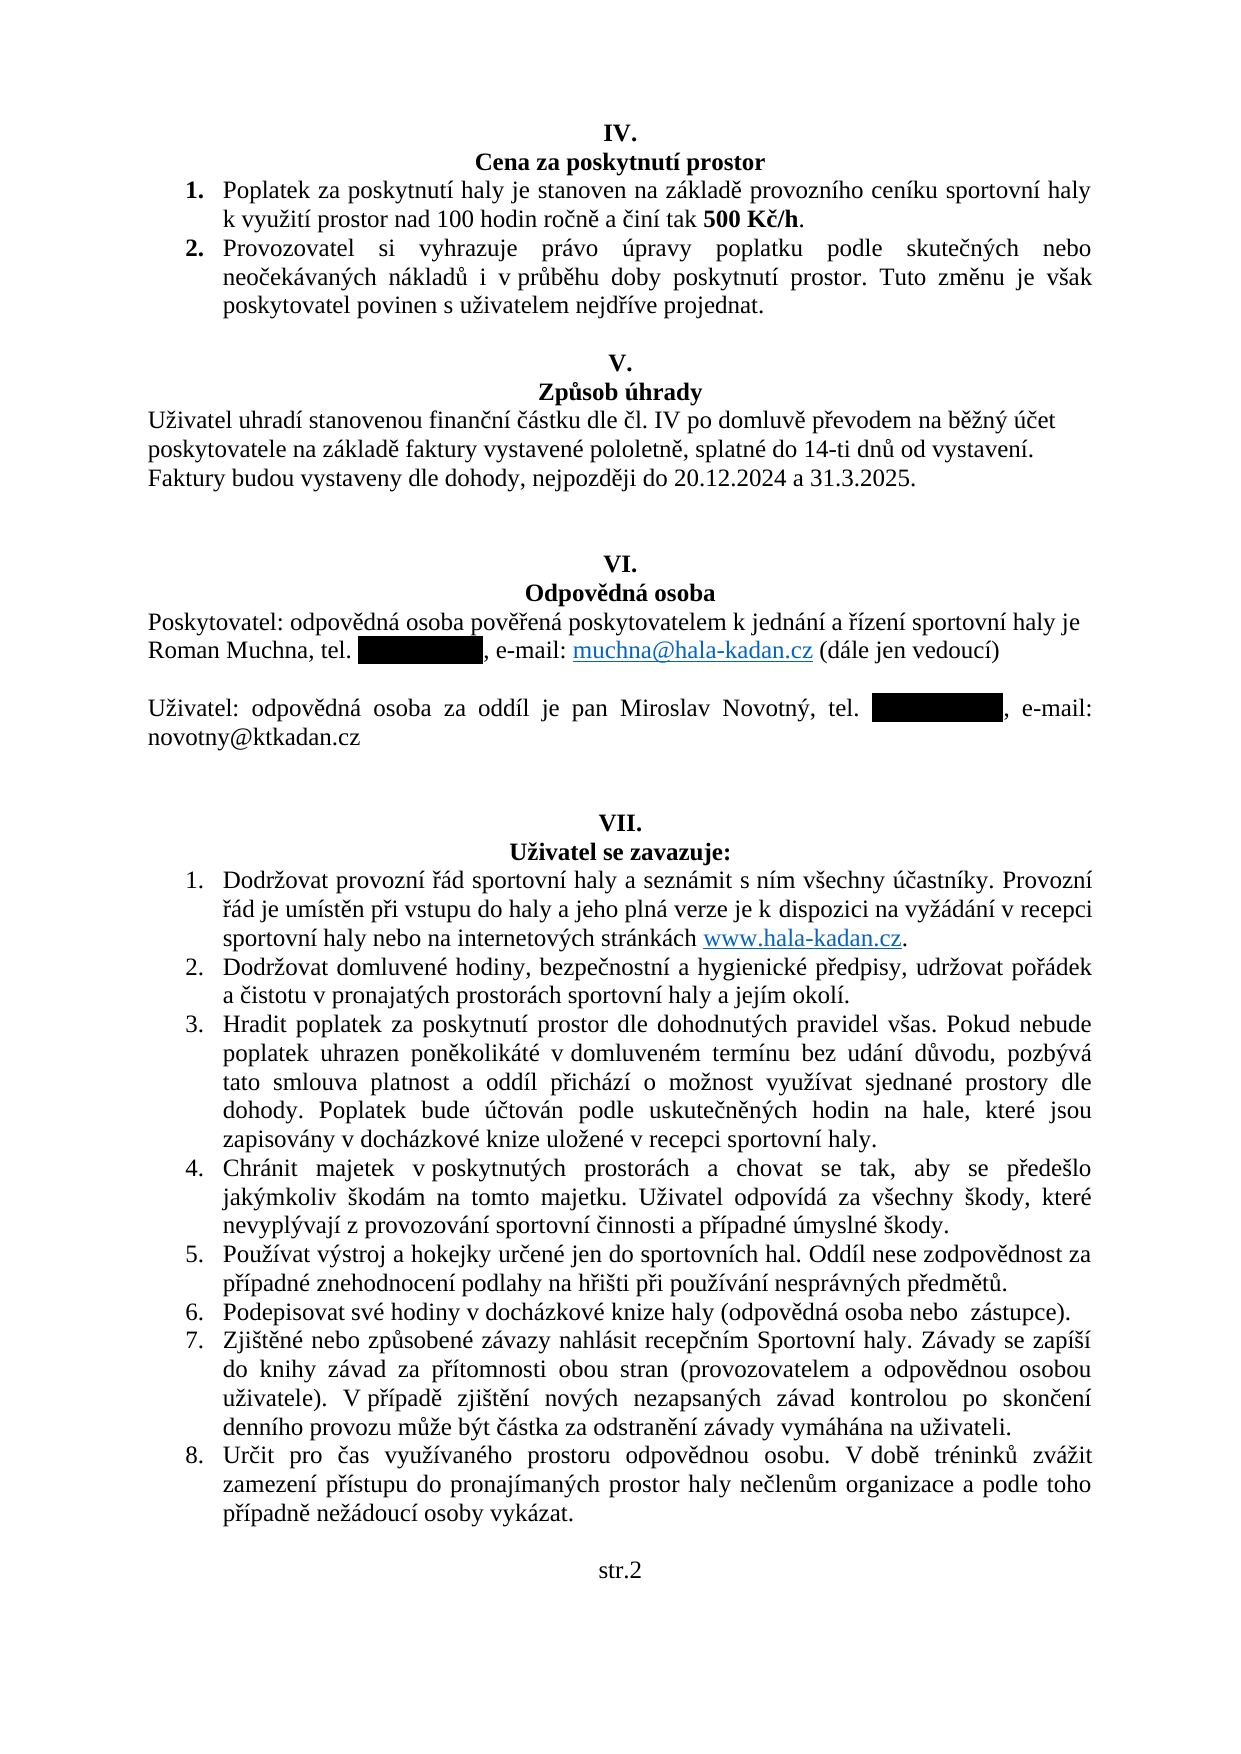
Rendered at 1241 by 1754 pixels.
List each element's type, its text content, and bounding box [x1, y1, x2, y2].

text Uživatel: odpovědná osoba za oddíl je pan Miroslav Novotný, tel. 737 215 658, e-mail: novotny@ktkadan.cz [148, 693, 1092, 751]
list Používat výstroj a hokejky určené jen do sportovních hal. Oddíl nese zodpovědnost za případné znehodnocení podlahy na hřišti při používání nesprávných předmětů. [185, 1239, 1092, 1297]
text str.2 [148, 1556, 1092, 1584]
list Určit pro čas využívaného prostoru odpovědnou osobu. V době tréninků zvážit zamezení přístupu do pronajímaných prostor haly nečlenům organizace a podle toho případně nežádoucí osoby vykázat. [185, 1441, 1092, 1527]
list Hradit poplatek za poskytnutí prostor dle dohodnutých pravidel všas. Pokud nebude poplatek uhrazen poněkolikáté v domluveném termínu bez udání důvodu, pozbývá tato smlouva platnost a oddíl přichází o možnost využívat sjednané prostory dle dohody. Poplatek bude účtován podle uskutečněných hodin na hale, které jsou zapisovány v docházkové knize uložené v recepci sportovní haly. [185, 1009, 1092, 1153]
text IV. [148, 118, 1092, 147]
text Uživatel uhradí stanovenou finanční částku dle čl. IV po domluvě převodem na běžný účet poskytovatele na základě faktury vystavené pololetně, splatné do 14-ti dnů od vystavení. [148, 406, 1092, 463]
text VI. [148, 549, 1092, 578]
list Provozovatel si vyhrazuje právo úpravy poplatku podle skutečných nebo neočekávaných nákladů i v průběhu doby poskytnutí prostor. Tuto změnu je však poskytovatel povinen s uživatelem nejdříve projednat. [185, 233, 1092, 319]
list Dodržovat domluvené hodiny, bezpečnostní a hygienické předpisy, udržovat pořádek a čistotu v pronajatých prostorách sportovní haly a jejím okolí. [185, 952, 1092, 1009]
text Odpovědná osoba [148, 578, 1092, 607]
text VII. [148, 808, 1092, 837]
text Poskytovatel: odpovědná osoba pověřená poskytovatelem k jednání a řízení sportovní haly je Roman Muchna, tel. 775 035 966, e-mail: muchna@hala-kadan.cz (dále jen vedoucí) [148, 607, 1092, 664]
list Poplatek za poskytnutí haly je stanoven na základě provozního ceníku sportovní haly k využití prostor nad 100 hodin ročně a činí tak 500 Kč/h. [185, 176, 1092, 233]
list Podepisovat své hodiny v docházkové knize haly (odpovědná osoba nebo zástupce). [185, 1297, 1092, 1326]
text Cena za poskytnutí prostor [148, 147, 1092, 176]
text Způsob úhrady [148, 377, 1092, 406]
list Dodržovat provozní řád sportovní haly a seznámit s ním všechny účastníky. Provozní řád je umístěn při vstupu do haly a jeho plná verze je k dispozici na vyžádání v recepci sportovní haly nebo na internetových stránkách www.hala-kadan.cz. [185, 866, 1092, 952]
text Faktury budou vystaveny dle dohody, nejpozději do 20.12.2024 a 31.3.2025. [148, 463, 1092, 492]
text V. [148, 348, 1092, 377]
list Chránit majetek v poskytnutých prostorách a chovat se tak, aby se předešlo jakýmkoliv škodám na tomto majetku. Uživatel odpovídá za všechny škody, které nevyplývají z provozování sportovní činnosti a případné úmyslné škody. [185, 1153, 1092, 1239]
text Uživatel se zavazuje: [148, 837, 1092, 866]
list Zjištěné nebo způsobené závazy nahlásit recepčním Sportovní haly. Závady se zapíší do knihy závad za přítomnosti obou stran (provozovatelem a odpovědnou osobou uživatele). V případě zjištění nových nezapsaných závad kontrolou po skončení denního provozu může být částka za odstranění závady vymáhána na uživateli. [185, 1326, 1092, 1441]
